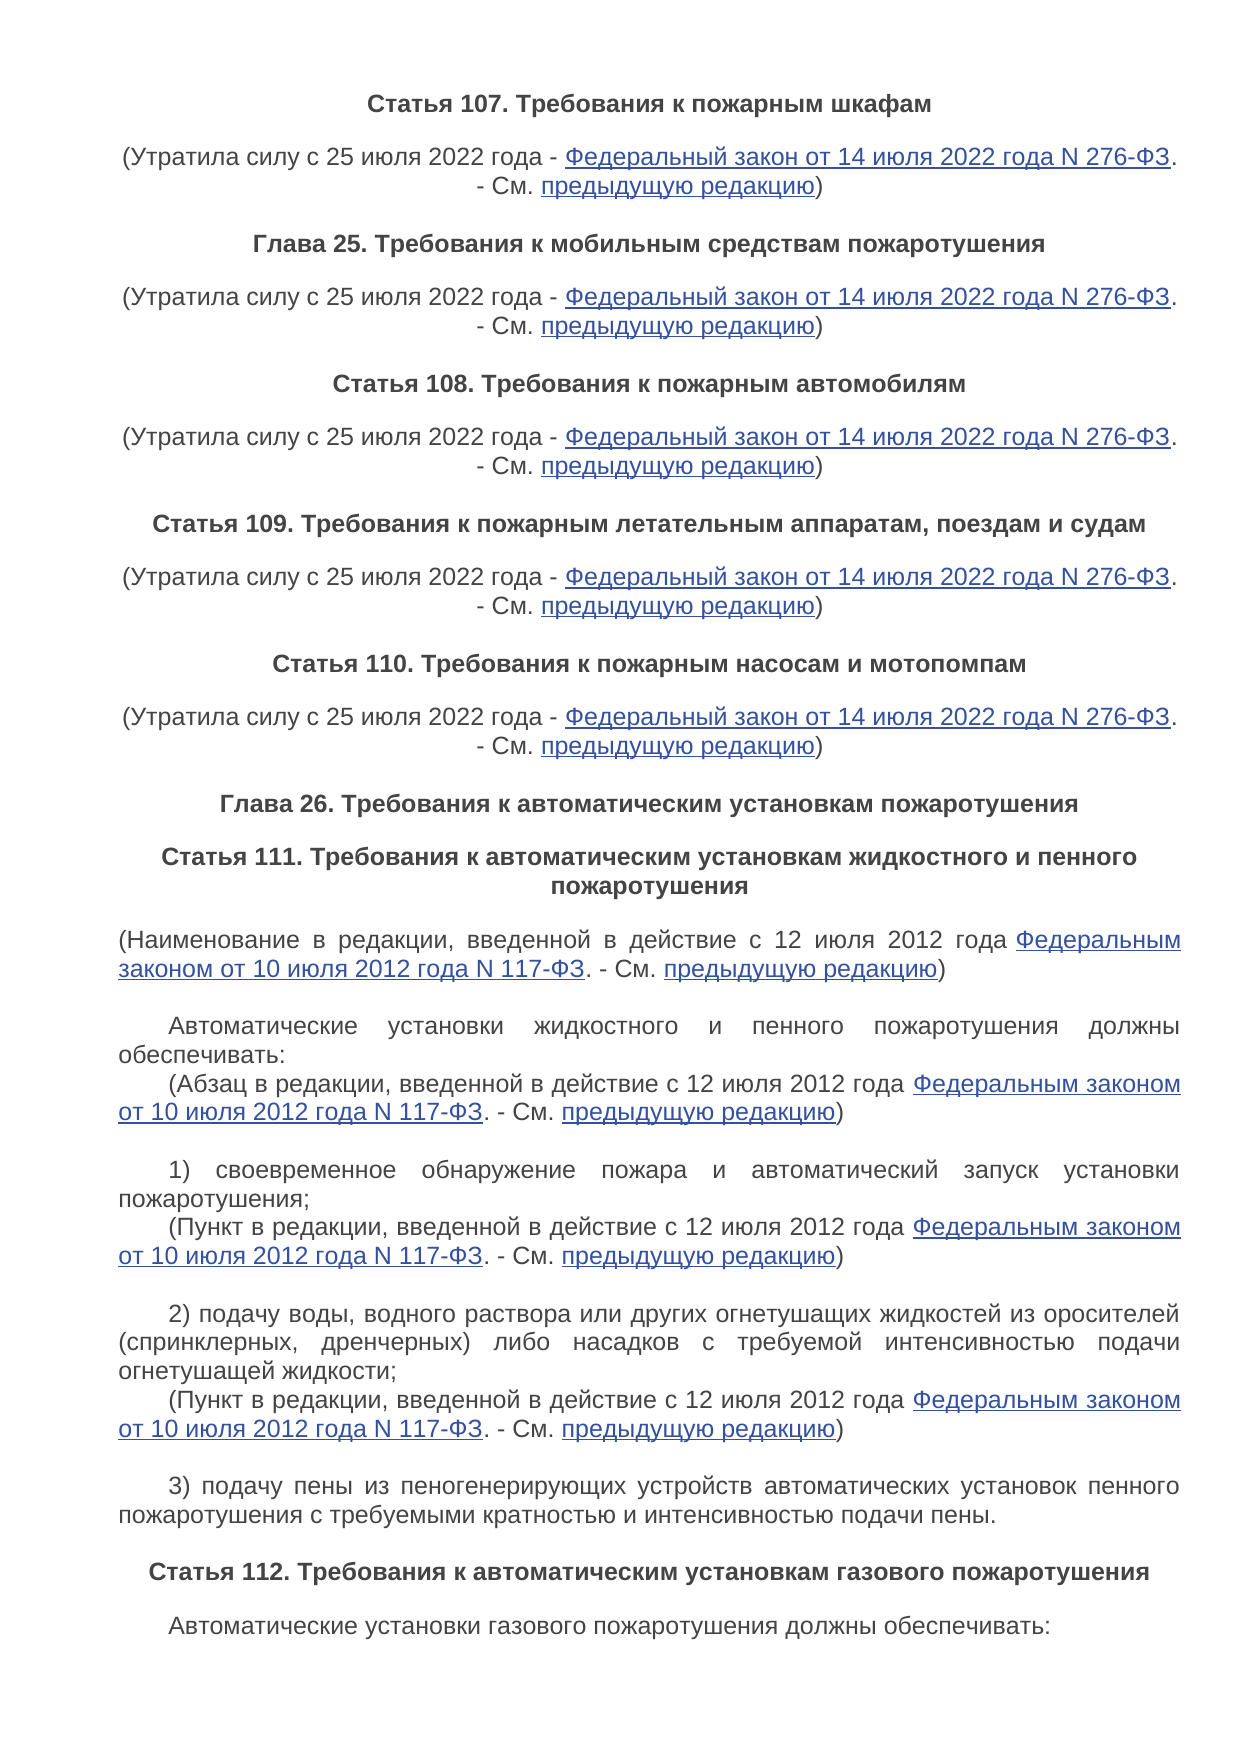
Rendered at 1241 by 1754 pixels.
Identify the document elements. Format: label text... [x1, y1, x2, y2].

subtitle Статья 112. Требования к автоматическим установкам газового пожаротушения [118, 1557, 1181, 1586]
subtitle Статья 110. Требования к пожарным насосам и мотопомпам [118, 649, 1181, 677]
text (Утратила силу с 25 июля 2022 года - Федеральный закон от 14 июля 2022 года N 276-ФЗ. - См. предыдущую редакцию) [118, 702, 1181, 760]
subtitle Статья 107. Требования к пожарным шкафам [118, 89, 1181, 117]
subtitle Глава 26. Требования к автоматическим установкам пожаротушения [118, 789, 1181, 817]
text 1) своевременное обнаружение пожара и автоматический запуск установки пожаротушения; [118, 1155, 1181, 1212]
text (Пункт в редакции, введенной в действие с 12 июля 2012 года Федеральным законом от 10 июля 2012 года N 117-ФЗ. - См. предыдущую редакцию) [118, 1212, 1181, 1270]
subtitle Глава 25. Требования к мобильным средствам пожаротушения [118, 229, 1181, 257]
text Автоматические установки газового пожаротушения должны обеспечивать: [118, 1611, 1181, 1640]
text (Утратила силу с 25 июля 2022 года - Федеральный закон от 14 июля 2022 года N 276-ФЗ. - См. предыдущую редакцию) [118, 562, 1181, 620]
text (Утратила силу с 25 июля 2022 года - Федеральный закон от 14 июля 2022 года N 276-ФЗ. - См. предыдущую редакцию) [118, 282, 1181, 340]
text (Утратила силу с 25 июля 2022 года - Федеральный закон от 14 июля 2022 года N 276-ФЗ. - См. предыдущую редакцию) [118, 422, 1181, 480]
text Автоматические установки жидкостного и пенного пожаротушения должны обеспечивать: [118, 1011, 1181, 1069]
text 3) подачу пены из пеногенерирующих устройств автоматических установок пенного пожаротушения с требуемыми кратностью и интенсивностью подачи пены. [118, 1471, 1181, 1529]
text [118, 142, 1181, 200]
text (Пункт в редакции, введенной в действие с 12 июля 2012 года Федеральным законом от 10 июля 2012 года N 117-ФЗ. - См. предыдущую редакцию) [118, 1385, 1181, 1442]
subtitle Статья 111. Требования к автоматическим установкам жидкостного и пенного пожаротушения [118, 842, 1181, 900]
subtitle Статья 108. Требования к пожарным автомобилям [118, 369, 1181, 397]
subtitle Статья 109. Требования к пожарным летательным аппаратам, поездам и судам [118, 509, 1181, 537]
text (Наименование в редакции, введенной в действие с 12 июля 2012 года Федеральным законом от 10 июля 2012 года N 117-ФЗ. - См. предыдущую редакцию) [118, 925, 1181, 982]
text (Абзац в редакции, введенной в действие с 12 июля 2012 года Федеральным законом от 10 июля 2012 года N 117-ФЗ. - См. предыдущую редакцию) [118, 1069, 1181, 1126]
text 2) подачу воды, водного раствора или других огнетушащих жидкостей из оросителей (спринклерных, дренчерных) либо насадков с требуемой интенсивностью подачи огнетушащей жидкости; [118, 1299, 1181, 1385]
